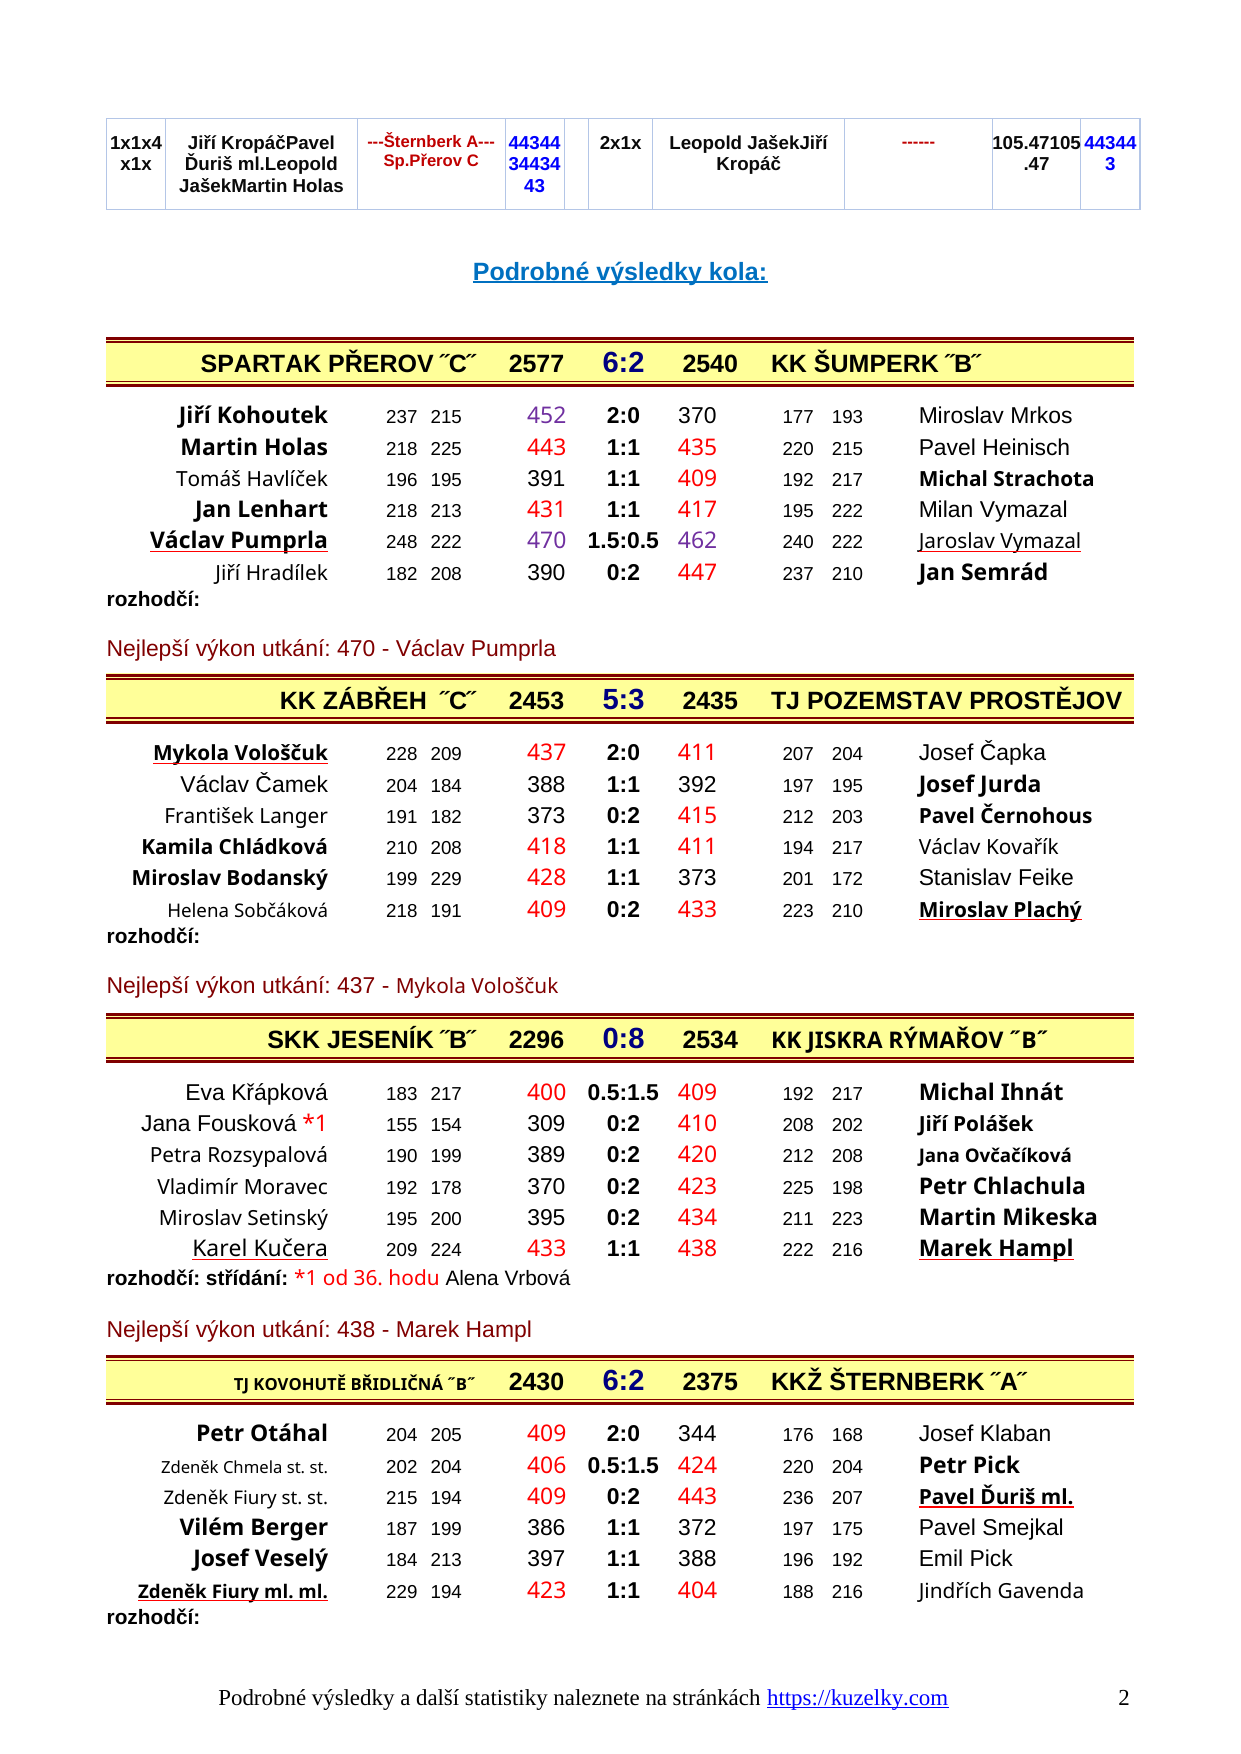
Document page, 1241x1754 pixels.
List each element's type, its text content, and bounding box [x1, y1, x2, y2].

text Kamila Chládková 210 208 418 1:1 411 194 217 Václav Kovařík [106, 830, 1134, 861]
table_cell 443 [1081, 119, 1139, 209]
text rozhodčí: střídání: *1 od 36. hodu Alena Vrbová [106, 1263, 1134, 1292]
text rozhodčí: [106, 587, 1134, 611]
text Václav Pumprla 248 222 470 1.5:0.5 462 240 222 Jaroslav Vymazal [106, 524, 1134, 556]
text Miroslav Bodanský 199 229 428 1:1 373 201 172 Stanislav Feike [106, 861, 1134, 892]
text Martin Holas 218 225 443 1:1 435 220 215 Pavel Heinisch [106, 431, 1134, 462]
table_cell 1x [107, 119, 165, 209]
text Spartak Přerov ˝C˝ 2577 6:2 2540 KK Šumperk ˝B˝ [106, 343, 1134, 381]
text Zdeněk Fiury ml. ml. 229 194 423 1:1 404 188 216 Jindřích Gavenda [106, 1574, 1134, 1605]
text Karel Kučera 209 224 433 1:1 438 222 216 Marek Hampl [106, 1232, 1134, 1263]
text Vilém Berger 187 199 386 1:1 372 197 175 Pavel Smejkal [106, 1511, 1134, 1542]
text Jiří Hradílek 182 208 390 0:2 447 237 210 Jan Semrád [106, 556, 1134, 587]
text rozhodčí: [106, 1605, 1134, 1629]
text Zdeněk Chmela st. st. 202 204 406 0.5:1.5 424 220 204 Petr Pick [106, 1449, 1134, 1480]
text Jan Lenhart 218 213 431 1:1 417 195 222 Milan Vymazal [106, 493, 1134, 524]
text Petr Otáhal 204 205 409 2:0 344 176 168 Josef Klaban [106, 1417, 1134, 1449]
text Vladimír Moravec 192 178 370 0:2 423 225 198 Petr Chlachula [106, 1170, 1134, 1201]
text Helena Sobčáková 218 191 409 0:2 433 223 210 Miroslav Plachý [106, 892, 1134, 924]
text Nejlepší výkon utkání: 437 - Mykola Vološčuk [106, 972, 1134, 1000]
table_cell 2x [589, 119, 652, 209]
text Mykola Vološčuk 228 209 437 2:0 411 207 204 Josef Čapka [106, 736, 1134, 767]
text Nejlepší výkon utkání: 438 - Marek Hampl [106, 1316, 1134, 1342]
table_cell 443 [506, 119, 564, 209]
table_cell 105.47 [993, 119, 1080, 209]
text SKK Jeseník ˝B˝ 2296 0:8 2534 KK Jiskra Rýmařov ˝B˝ [106, 1019, 1134, 1057]
text Josef Veselý 184 213 397 1:1 388 196 192 Emil Pick [106, 1542, 1134, 1574]
text Václav Čamek 204 184 388 1:1 392 197 195 Josef Jurda [106, 767, 1134, 799]
text Tomáš Havlíček 196 195 391 1:1 409 192 217 Michal Strachota [106, 462, 1134, 493]
table_cell Leopold Jašek [653, 119, 844, 209]
text Jana Fousková *1 155 154 309 0:2 410 208 202 Jiří Polášek [106, 1107, 1134, 1138]
text TJ Kovohutě Břidličná ˝B˝ 2430 6:2 2375 KKŽ Šternberk ˝A˝ [106, 1361, 1134, 1399]
text Eva Křápková 183 217 400 0.5:1.5 409 192 217 Michal Ihnát [106, 1076, 1134, 1107]
text Petra Rozsypalová 190 199 389 0:2 420 212 208 Jana Ovčačíková [106, 1138, 1134, 1170]
text Zdeněk Fiury st. st. 215 194 409 0:2 443 236 207 Pavel Ďuriš ml. [106, 1480, 1134, 1511]
text Jiří Kohoutek 237 215 452 2:0 370 177 193 Miroslav Mrkos [106, 399, 1134, 431]
text Nejlepší výkon utkání: 470 - Václav Pumprla [106, 635, 1134, 661]
table_cell --- [845, 119, 992, 209]
table_cell --- [358, 119, 505, 209]
text KK Zábřeh ˝C˝ 2453 5:3 2435 TJ Pozemstav Prostějov [106, 680, 1134, 717]
text rozhodčí: [106, 924, 1134, 948]
table_cell Jiří Kropáč [166, 119, 357, 209]
text Miroslav Setinský 195 200 395 0:2 434 211 223 Martin Mikeska [106, 1201, 1134, 1232]
text Podrobné výsledky kola: [94, 256, 1145, 285]
text František Langer 191 182 373 0:2 415 212 203 Pavel Černohous [106, 799, 1134, 830]
